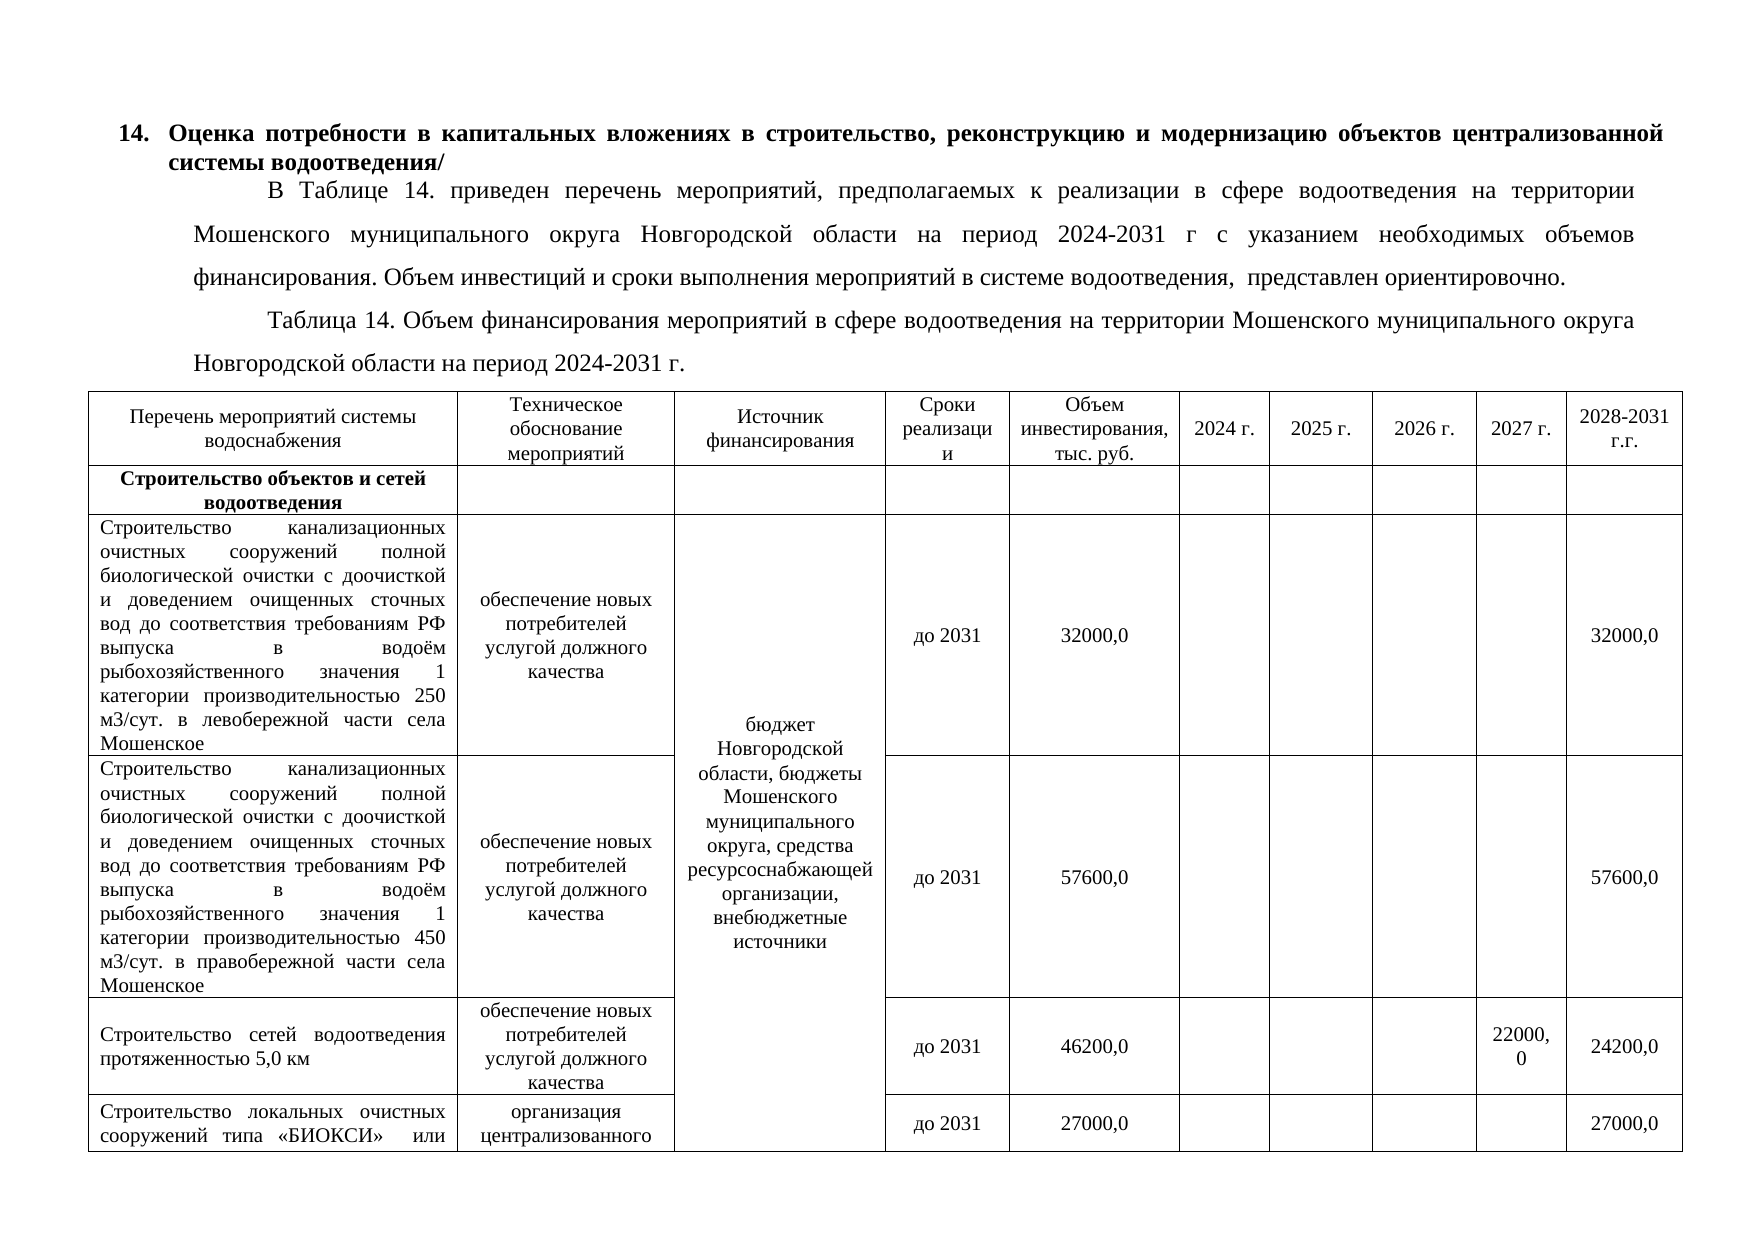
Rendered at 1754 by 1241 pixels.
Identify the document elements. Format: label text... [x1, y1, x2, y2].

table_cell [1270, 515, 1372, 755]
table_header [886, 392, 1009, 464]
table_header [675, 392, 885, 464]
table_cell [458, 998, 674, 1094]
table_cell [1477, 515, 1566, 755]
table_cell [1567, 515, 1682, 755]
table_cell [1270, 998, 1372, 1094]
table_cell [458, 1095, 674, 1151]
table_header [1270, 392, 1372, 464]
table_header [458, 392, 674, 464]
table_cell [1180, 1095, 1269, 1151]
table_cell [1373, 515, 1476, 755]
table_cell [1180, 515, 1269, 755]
subtitle Оценка потребности в капитальных вложениях в строительство, реконструкцию и модернизацию объектов централизованной системы водоотведения/ [118, 118, 1665, 176]
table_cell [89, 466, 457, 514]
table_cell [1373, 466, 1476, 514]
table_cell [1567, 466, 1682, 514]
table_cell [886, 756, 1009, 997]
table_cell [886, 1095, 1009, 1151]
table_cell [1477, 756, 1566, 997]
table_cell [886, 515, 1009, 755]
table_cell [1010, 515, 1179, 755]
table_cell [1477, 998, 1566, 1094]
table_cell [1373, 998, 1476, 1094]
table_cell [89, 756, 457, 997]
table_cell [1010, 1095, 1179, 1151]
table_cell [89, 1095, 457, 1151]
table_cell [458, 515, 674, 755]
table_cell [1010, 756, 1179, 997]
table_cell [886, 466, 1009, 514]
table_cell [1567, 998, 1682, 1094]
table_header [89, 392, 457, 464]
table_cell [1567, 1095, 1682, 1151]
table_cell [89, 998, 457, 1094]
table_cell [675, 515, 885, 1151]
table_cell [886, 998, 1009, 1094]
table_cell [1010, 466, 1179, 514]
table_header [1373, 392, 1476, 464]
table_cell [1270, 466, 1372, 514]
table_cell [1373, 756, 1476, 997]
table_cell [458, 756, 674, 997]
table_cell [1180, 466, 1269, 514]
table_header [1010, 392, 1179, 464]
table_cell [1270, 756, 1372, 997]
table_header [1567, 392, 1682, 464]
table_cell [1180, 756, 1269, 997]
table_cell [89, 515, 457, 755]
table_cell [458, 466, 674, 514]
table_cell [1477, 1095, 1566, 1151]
text В Таблице 14. приведен перечень мероприятий, предполагаемых к реализации в сфере водоотведения на территории Мошенского муниципального округа Новгородской области на период 2024-2031 г с указанием необходимых объемов финансирования. Объем инвестиций и сроки выполнения мероприятий в системе водоотведения, представлен ориентировочно. [193, 176, 1636, 291]
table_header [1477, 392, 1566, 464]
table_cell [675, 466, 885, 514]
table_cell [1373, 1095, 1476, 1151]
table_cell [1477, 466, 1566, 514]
text Таблица 14. Объем финансирования мероприятий в сфере водоотведения на территории Мошенского муниципального округа Новгородской области на период 2024-2031 г. [193, 305, 1636, 377]
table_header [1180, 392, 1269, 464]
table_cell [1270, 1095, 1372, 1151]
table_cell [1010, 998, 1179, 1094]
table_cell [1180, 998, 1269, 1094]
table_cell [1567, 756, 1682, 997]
